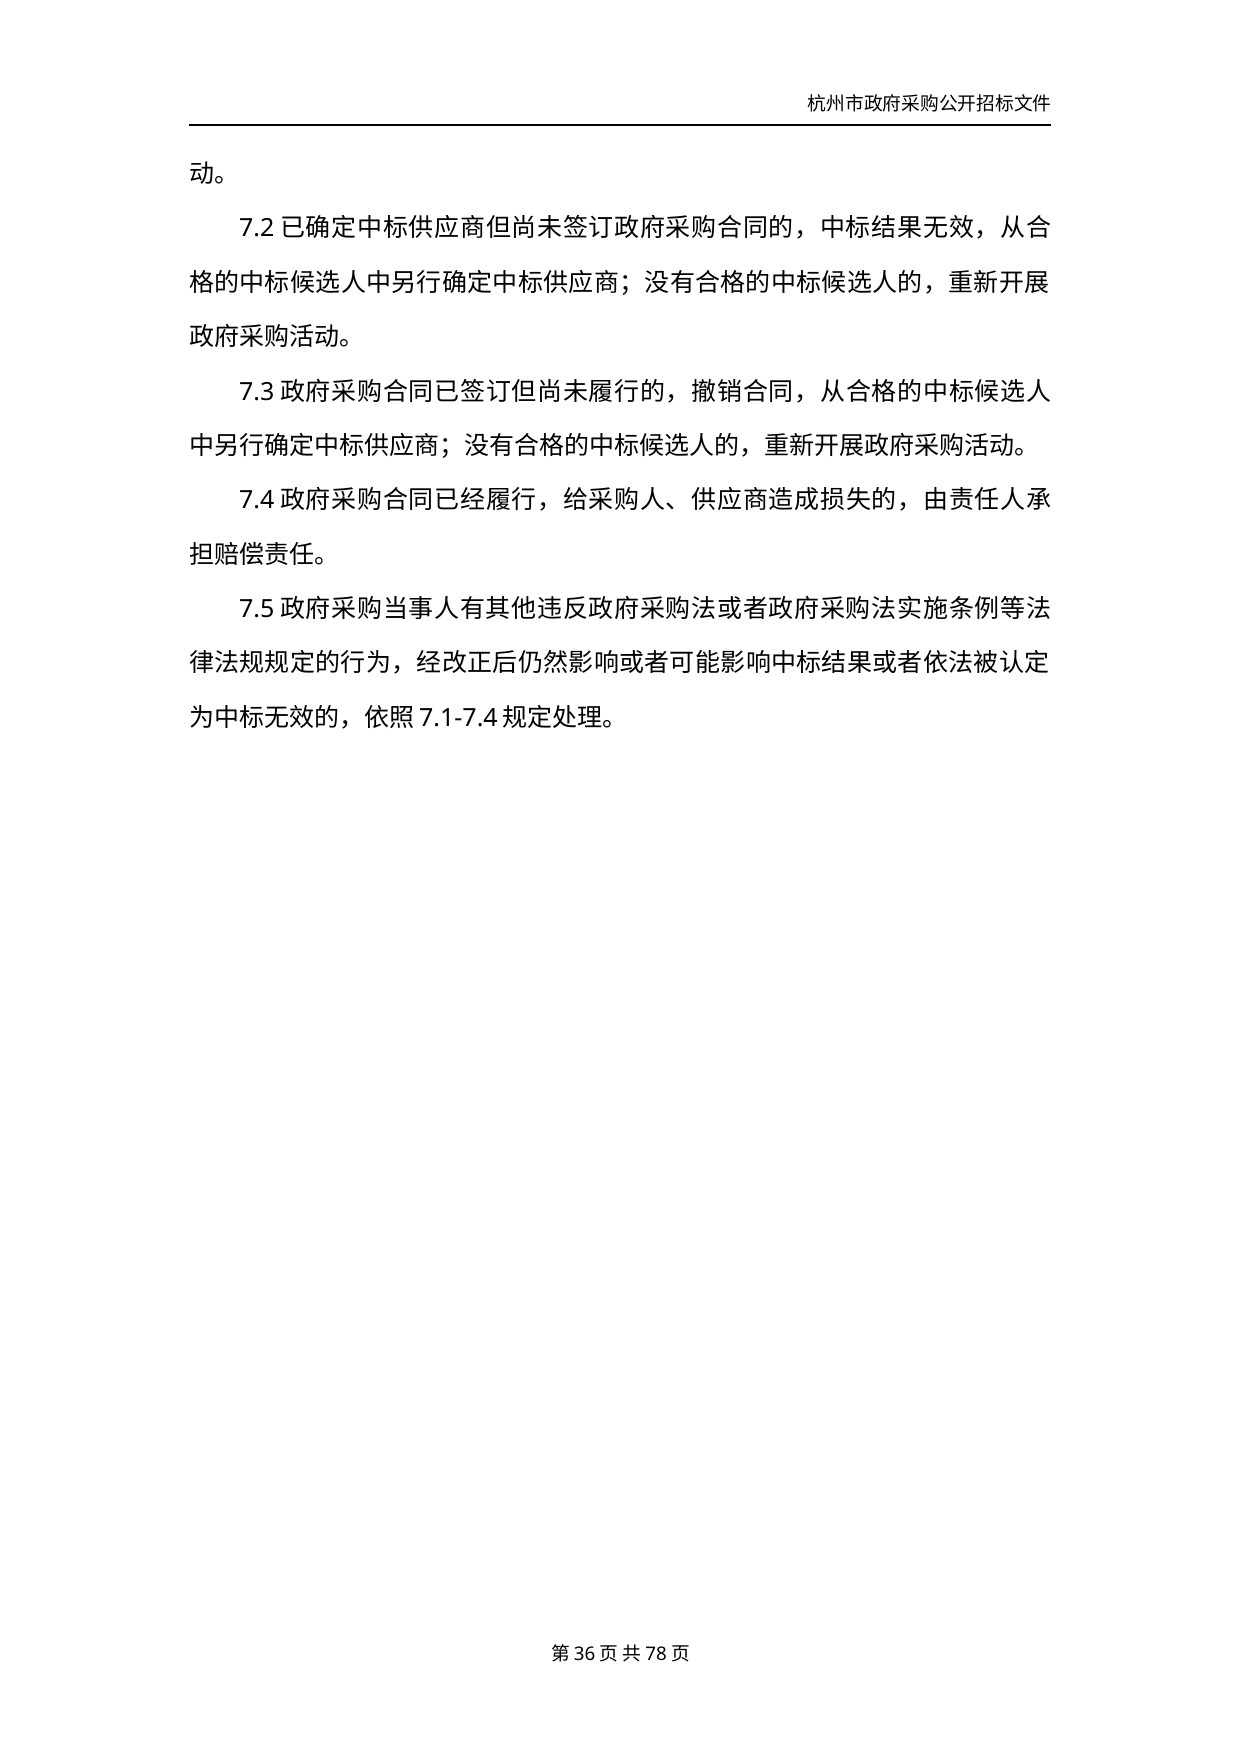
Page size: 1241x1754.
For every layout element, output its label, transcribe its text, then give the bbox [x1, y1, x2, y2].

text 7.4政府采购合同已经履行，给采购人、供应商造成损失的，由责任人承担赔偿责任。 [189, 480, 1051, 570]
text 7.5政府采购当事人有其他违反政府采购法或者政府采购法实施条例等法律法规规定的行为，经改正后仍然影响或者可能影响中标结果或者依法被认定为中标无效的，依照7.1-7.4规定处理。 [189, 588, 1051, 733]
text 7.3政府采购合同已签订但尚未履行的，撤销合同，从合格的中标候选人中另行确定中标供应商；没有合格的中标候选人的，重新开展政府采购活动。 [189, 371, 1051, 462]
text 7.2已确定中标供应商但尚未签订政府采购合同的，中标结果无效，从合格的中标候选人中另行确定中标供应商；没有合格的中标候选人的，重新开展政府采购活动。 [189, 208, 1051, 353]
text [189, 153, 1051, 190]
